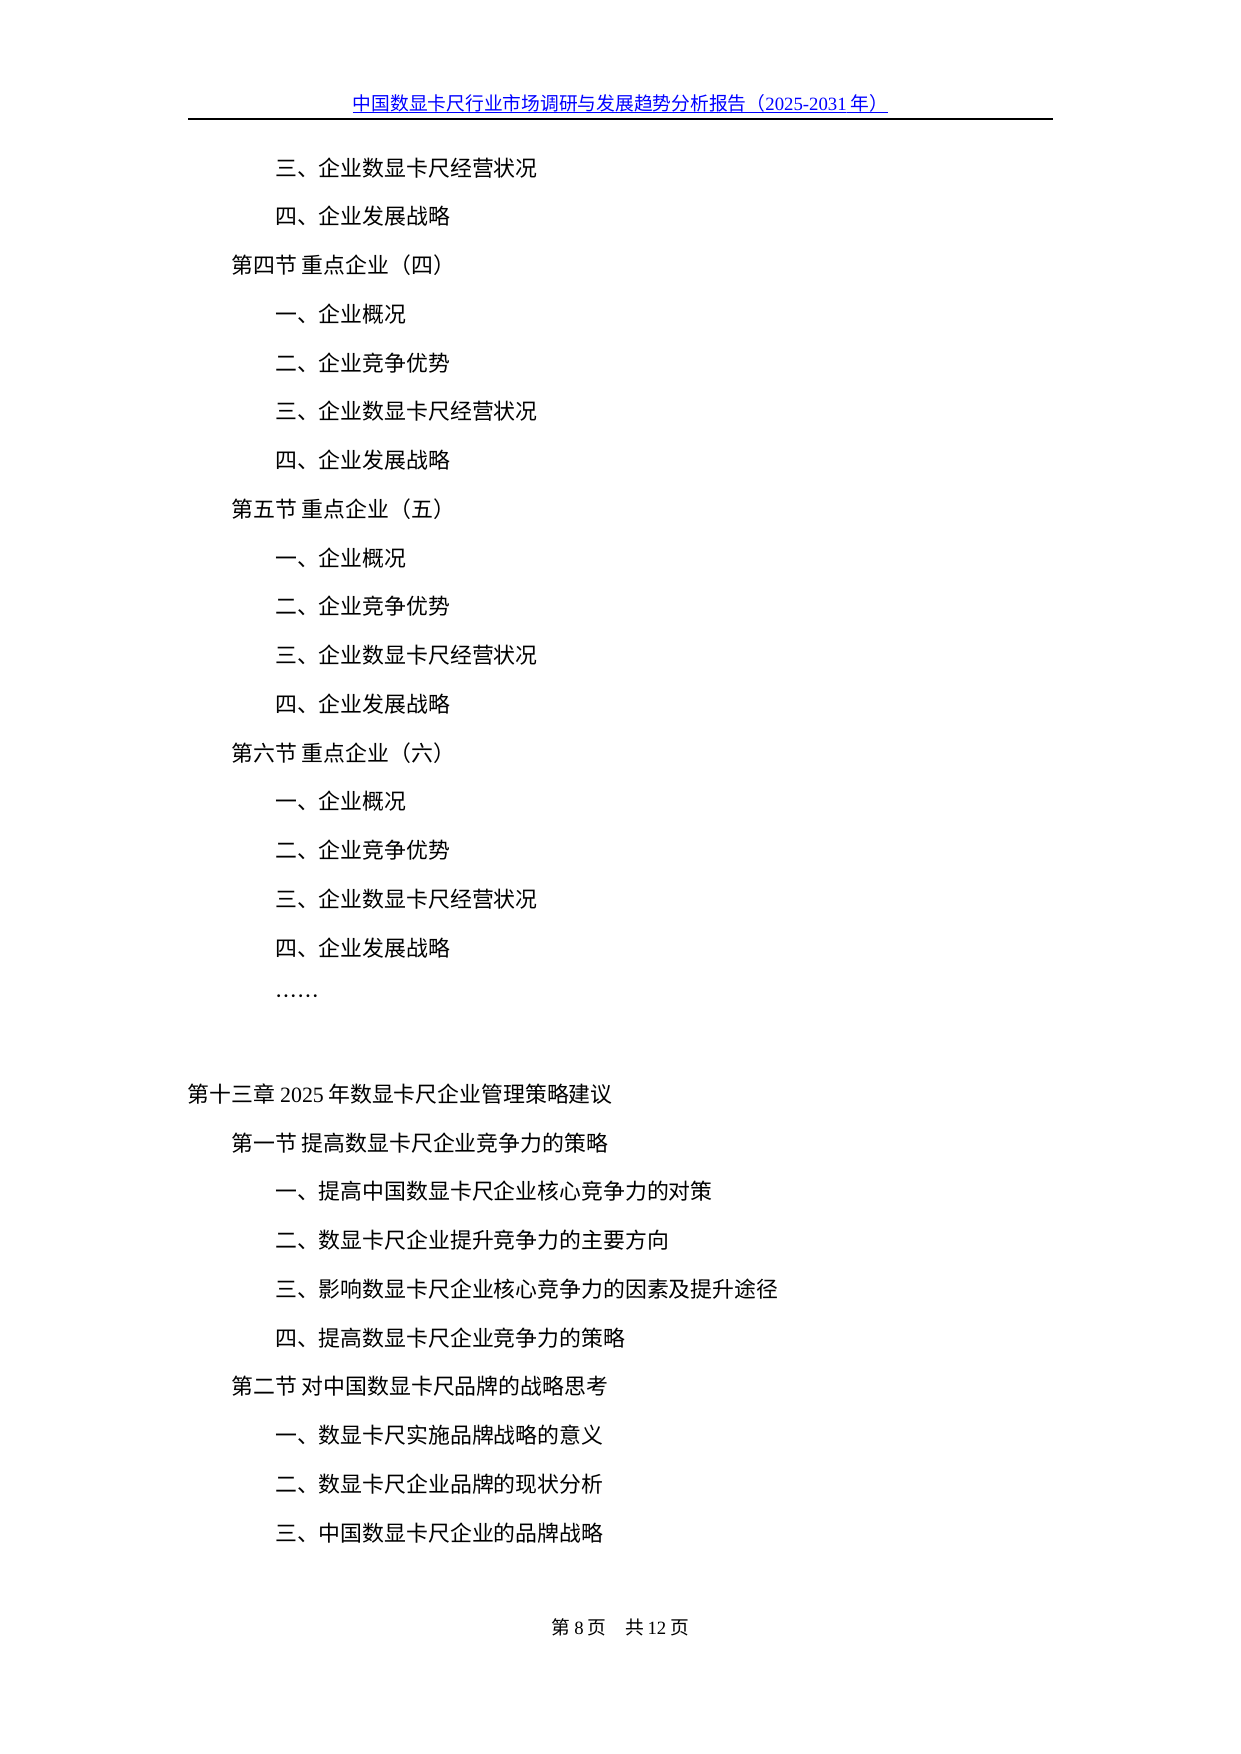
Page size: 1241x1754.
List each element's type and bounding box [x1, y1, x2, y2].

text [187, 150, 1053, 1548]
